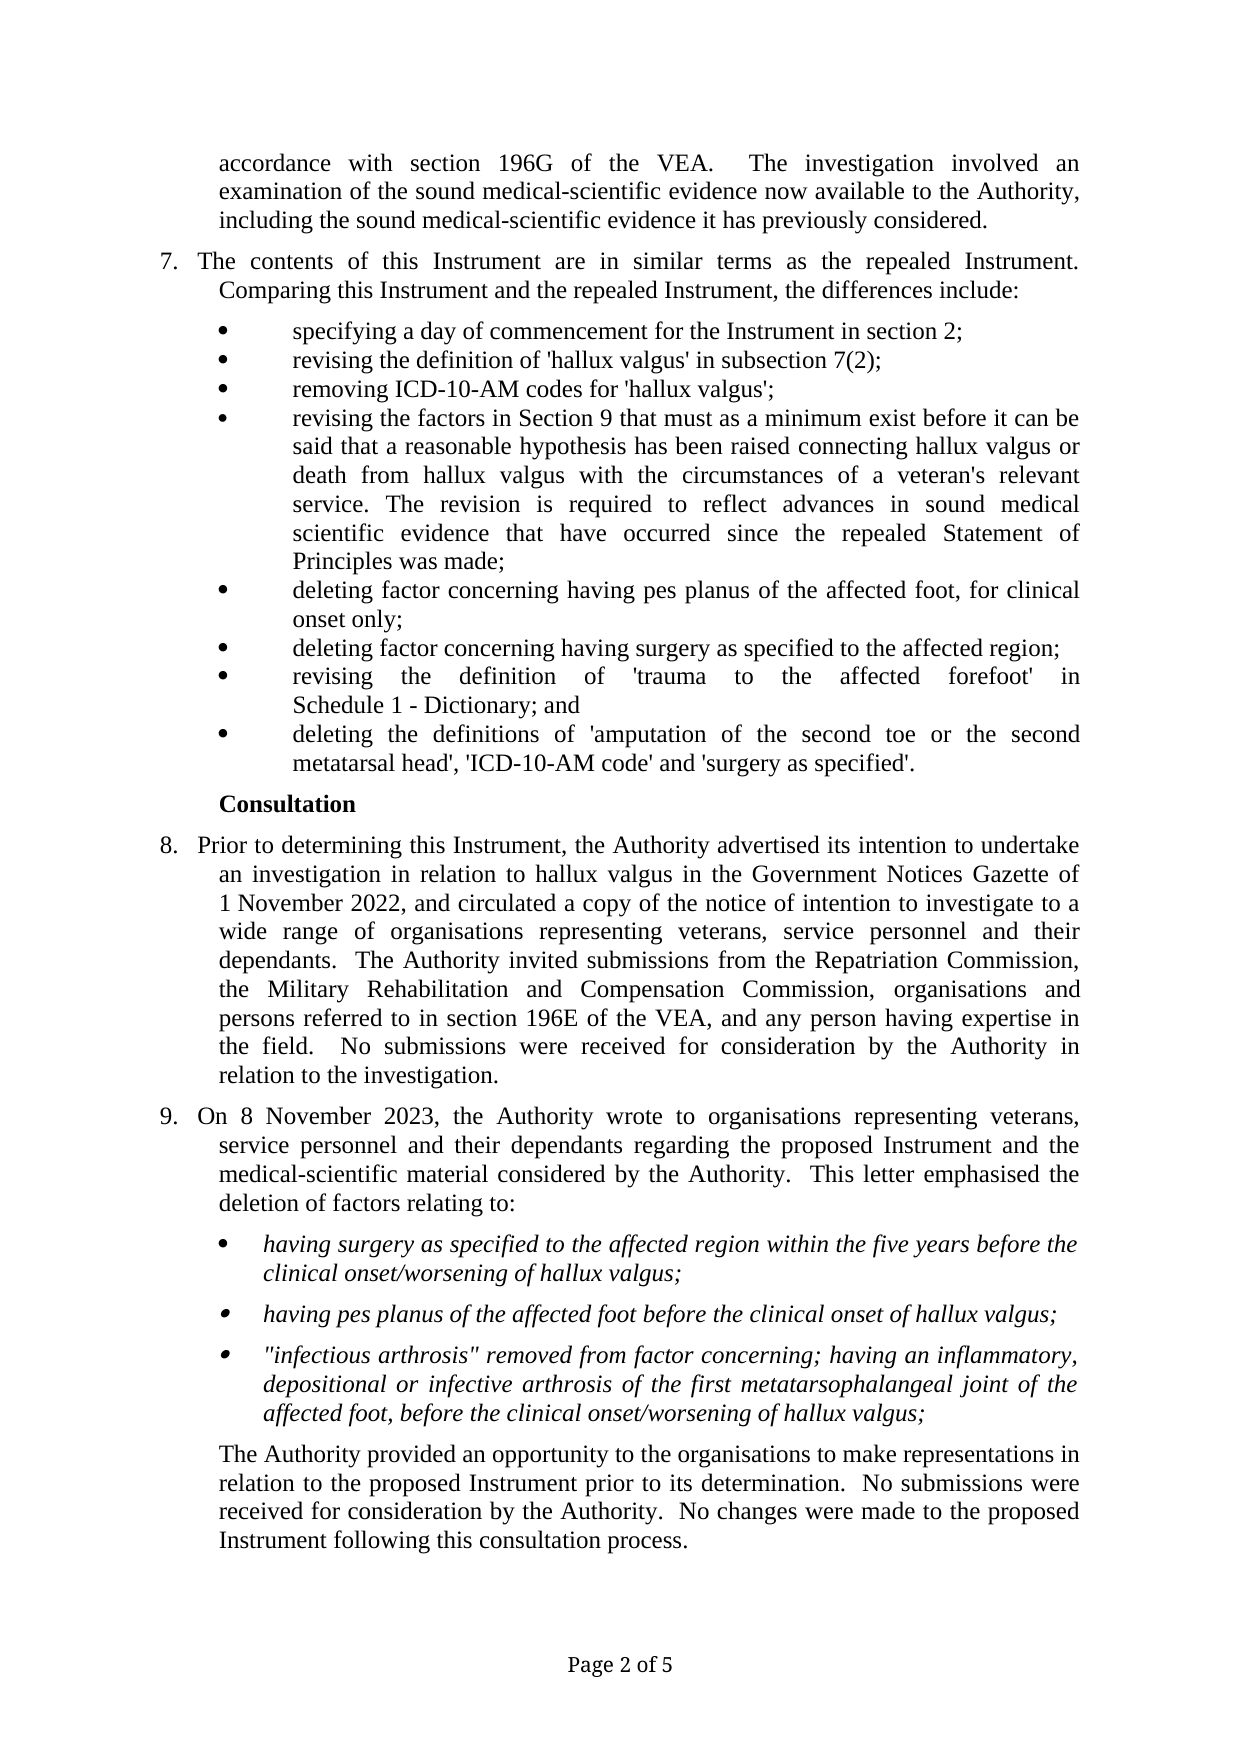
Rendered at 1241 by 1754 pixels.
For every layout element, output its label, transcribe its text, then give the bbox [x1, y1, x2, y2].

list The contents of this Instrument are in similar terms as the repealed Instrument. Comparing this Instrument and the repealed Instrument, the differences include: [159, 246, 1081, 304]
list having pes planus of the affected foot before the clinical onset of hallux valgus; [218, 1299, 1081, 1328]
list "infectious arthrosis" removed from factor concerning; having an inflammatory, depositional or infective arthrosis of the first metatarsophalangeal joint of the affected foot, before the clinical onset/worsening of hallux valgus; [218, 1340, 1081, 1426]
list deleting factor concerning having surgery as specified to the affected region; [218, 633, 1081, 661]
list removing ICD-10-AM codes for 'hallux valgus'; [218, 374, 1081, 403]
list deleting factor concerning having pes planus of the affected foot, for clinical onset only; [218, 575, 1081, 633]
list revising the definition of 'hallux valgus' in subsection 7(2); [218, 345, 1081, 374]
list specifying a day of commencement for the Instrument in section 2; [218, 316, 1081, 345]
text The Authority provided an opportunity to the organisations to make representations in relation to the proposed Instrument prior to its determination. No submissions were received for consideration by the Authority. No changes were made to the proposed Instrument following this consultation process. [218, 1439, 1081, 1554]
text Consultation [218, 789, 1081, 818]
list deleting the definitions of 'amputation of the second toe or the second metatarsal head', 'ICD-10-AM code' and 'surgery as specified'. [218, 719, 1081, 776]
list revising the definition of 'trauma to the affected forefoot' in Schedule 1 - Dictionary; and [218, 661, 1081, 719]
list revising the factors in Section 9 that must as a minimum exist before it can be said that a reasonable hypothesis has been raised connecting hallux valgus or death from hallux valgus with the circumstances of a veteran's relevant service. The revision is required to reflect advances in sound medical scientific evidence that have occurred since the repealed Statement of Principles was made; [218, 403, 1081, 575]
list On 8 November 2023, the Authority wrote to organisations representing veterans, service personnel and their dependants regarding the proposed Instrument and the medical-scientific material considered by the Authority. This letter emphasised the deletion of factors relating to: [159, 1101, 1081, 1216]
list Prior to determining this Instrument, the Authority advertised its intention to undertake an investigation in relation to hallux valgus in the Government Notices Gazette of 1 November 2022, and circulated a copy of the notice of intention to investigate to a wide range of organisations representing veterans, service personnel and their dependants. The Authority invited submissions from the Repatriation Commission, the Military Rehabilitation and Compensation Commission, organisations and persons referred to in section 196E of the VEA, and any person having expertise in the field. No submissions were received for consideration by the Authority in relation to the investigation. [159, 830, 1081, 1089]
list having surgery as specified to the affected region within the five years before the clinical onset/worsening of hallux valgus; [218, 1229, 1081, 1286]
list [159, 148, 1081, 234]
